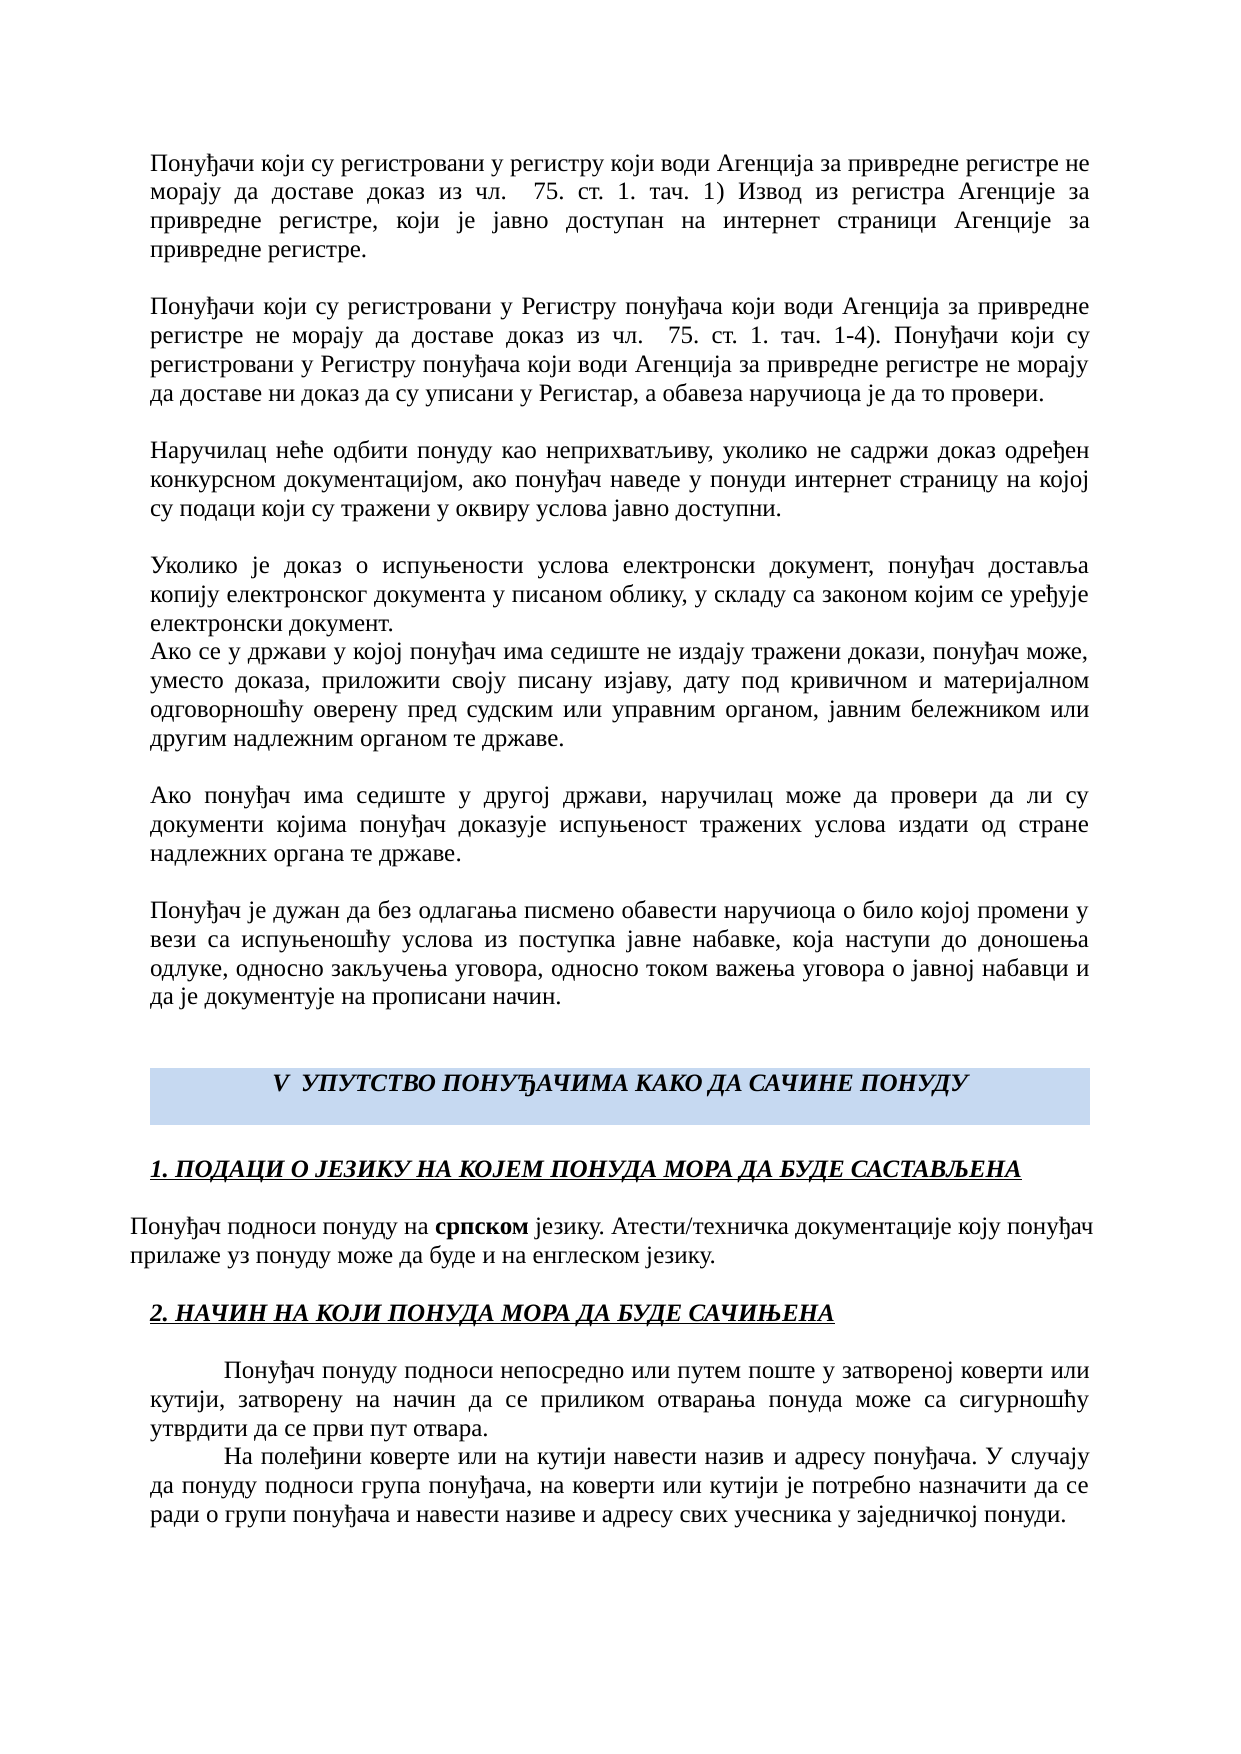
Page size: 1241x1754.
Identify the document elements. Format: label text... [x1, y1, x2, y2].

text V УПУТСТВО ПОНУЂАЧИМА КАКО ДА САЧИНЕ ПОНУДУ [150, 1068, 1090, 1096]
text На полеђини коверте или на кутији навести назив и адресу понуђача. У случају да понуду подноси група понуђача, на коверти или кутији је потребно назначити да се ради о групи понуђача и навести називе и адресу свих учесника у заједничкој понуди. [150, 1441, 1090, 1528]
text Понуђач подноси понуду на српском језику. Атести/техничка документације коју понуђач прилаже уз понуду може да буде и на енглеском језику. [130, 1211, 1166, 1269]
list Понуђачи који су регистровани у Регистру понуђача који води Агенција за привредне регистре не морају да доставе доказ из чл. 75. ст. 1. тач. 1-4). Понуђачи који су регистровани у Регистру понуђача који води Агенција за привредне регистре не морају да доставе ни доказ да су уписани у Регистар, а обавеза наручиоца је да то провери. [150, 291, 1090, 406]
text 2. НАЧИН НА КОЈИ ПОНУДА МОРА ДА БУДЕ САЧИЊЕНА [150, 1298, 1090, 1326]
list Ако се у држави у којој понуђач има седиште не издају тражени докази, понуђач може, уместо доказа, приложити своју писану изјаву, дату под кривичном и материјалном одговорношћу оверену пред судским или управним органом, јавним бележником или другим надлежним органом те државе. [150, 636, 1090, 751]
list Понуђач је дужан да без одлагања писмено обавести наручиоца о било којој промени у вези са испуњеношћу услова из поступка јавне набавке, која наступи до доношења одлуке, односно закључења уговора, односно током важења уговора о јавној набавци и да је документује на прописани начин. [150, 895, 1090, 1010]
list Наручилац неће одбити понуду као неприхватљиву, уколико не садржи доказ одређен конкурсном документацијом, ако понуђач наведе у понуди интернет страницу на којој су подаци који су тражени у оквиру услова јавно доступни. [150, 435, 1090, 521]
list Ако понуђач има седиште у другој држави, наручилац може да провери да ли су документи којима понуђач доказује испуњеност тражених услова издати од стране надлежних органа те државе. [150, 780, 1090, 866]
text Уколико је доказ о испуњености услова електронски документ, понуђач доставља копију електронског документа у писаном облику, у складу са законом којим се уређује електронски документ. [150, 550, 1090, 636]
text Понуђач понуду подноси непосредно или путем поште у затвореној коверти или кутији, затворену на начин да се приликом отварања понуда може са сигурношћу утврдити да се први пут отвара. [150, 1355, 1090, 1441]
list Понуђачи који су регистровани у регистру који води Агенција за привредне регистре не морају да доставе доказ из чл. 75. ст. 1. тач. 1) Извод из регистра Агенције за привредне регистре, који је јавно доступан на интернет страници Агенције за привредне регистре. [150, 148, 1090, 263]
text 1. ПОДАЦИ О ЈЕЗИКУ НА КОЈЕМ ПОНУДА МОРА ДА БУДЕ САСТАВЉЕНА [150, 1154, 1090, 1183]
